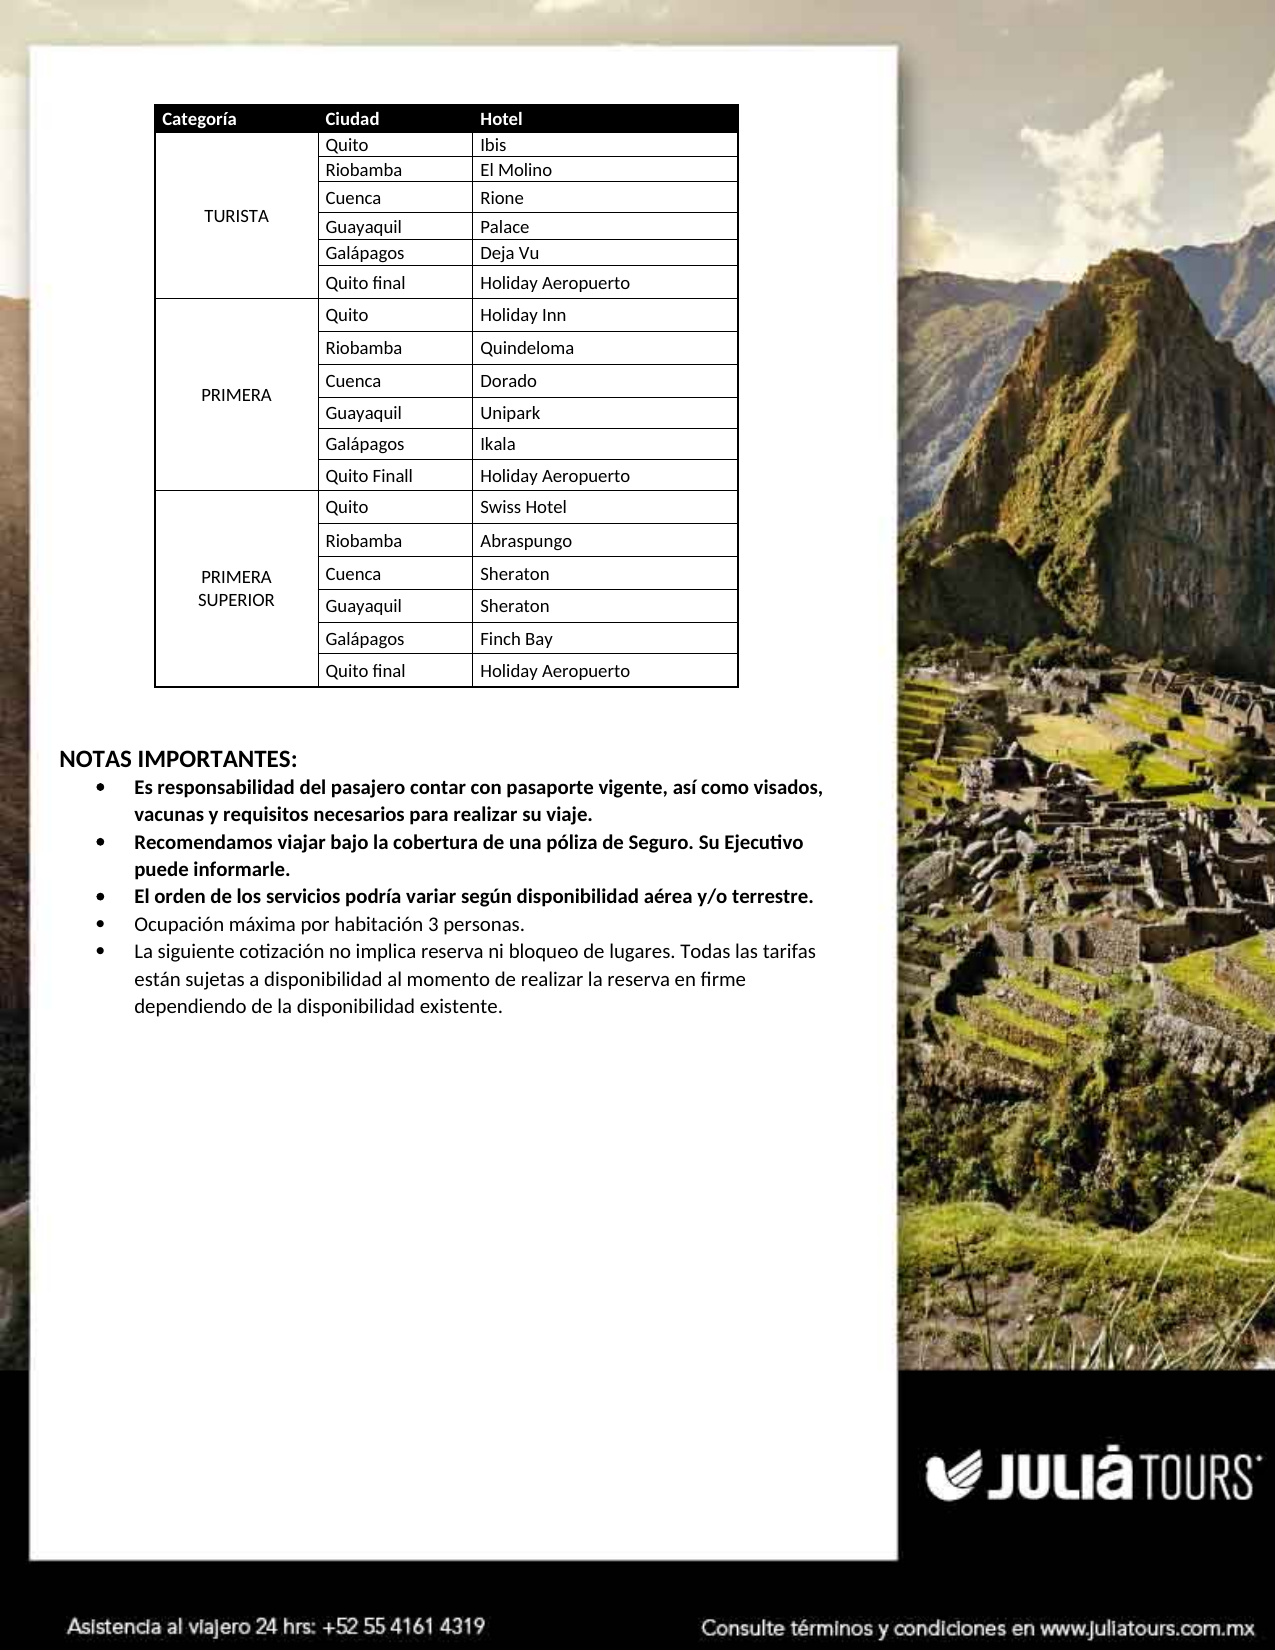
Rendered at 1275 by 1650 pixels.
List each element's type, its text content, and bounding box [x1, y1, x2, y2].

list Recomendamos viajar bajo la cobertura de una póliza de Seguro. Su Ejecutivo puede informarle. [97, 829, 832, 882]
table_cell Deja Vu [473, 240, 737, 265]
table_cell Galápagos [319, 429, 472, 459]
table_cell Finch Bay [473, 623, 737, 653]
table_cell El Molino [473, 157, 737, 181]
table_cell Cuenca [319, 365, 472, 397]
table_cell Riobamba [319, 332, 472, 364]
table_cell Riobamba [319, 157, 472, 181]
table_cell Holiday Inn [473, 299, 737, 331]
table_cell Ibis [473, 133, 737, 156]
table_cell Rione [473, 182, 737, 212]
table_cell Abraspungo [473, 524, 737, 556]
table_cell Ciudad [319, 104, 472, 131]
table_cell Sheraton [473, 557, 737, 589]
table_cell Holiday Aeropuerto [473, 266, 737, 298]
table_cell Galápagos [319, 240, 472, 265]
table_cell Dorado [473, 365, 737, 397]
table_cell Categoría [156, 104, 318, 131]
list El orden de los servicios podría variar según disponibilidad aérea y/o terrestre. [97, 884, 832, 909]
table_cell Guayaquil [319, 213, 472, 239]
table_cell Sheraton [473, 590, 737, 622]
list Ocupación máxima por habitación 3 personas. [97, 911, 832, 937]
table_cell Guayaquil [319, 398, 472, 428]
table_cell Quito [319, 491, 472, 523]
table_cell Unipark [473, 398, 737, 428]
table_cell Riobamba [319, 524, 472, 556]
picture [0, 0, 1275, 1650]
table_cell Cuenca [319, 182, 472, 212]
table_cell Holiday Aeropuerto [473, 460, 737, 490]
table_cell Guayaquil [319, 590, 472, 622]
table_cell Hotel [473, 104, 737, 131]
list Es responsabilidad del pasajero contar con pasaporte vigente, así como visados, vacunas y requisitos necesarios para realizar su viaje. [97, 774, 832, 827]
table_cell PRIMERA SUPERIOR [156, 491, 318, 686]
table_cell Quito [319, 299, 472, 331]
table_cell Cuenca [319, 557, 472, 589]
table_cell Ikala [473, 429, 737, 459]
table_cell PRIMERA [156, 299, 318, 490]
table_cell Galápagos [319, 623, 472, 653]
table_cell Palace [473, 213, 737, 239]
table_cell Quito [319, 133, 472, 156]
table_cell Quito final [319, 654, 472, 686]
table_cell Holiday Aeropuerto [473, 654, 737, 686]
list La siguiente cotización no implica reserva ni bloqueo de lugares. Todas las tarifas están sujetas a disponibilidad al momento de realizar la reserva en firme dependiendo de la disponibilidad existente. [97, 938, 832, 1019]
table_cell Quito final [319, 266, 472, 298]
table_cell Quito Finall [319, 460, 472, 490]
table_cell Swiss Hotel [473, 491, 737, 523]
text NOTAS IMPORTANTES: [59, 744, 832, 774]
table_cell TURISTA [156, 133, 318, 298]
table_cell Quindeloma [473, 332, 737, 364]
